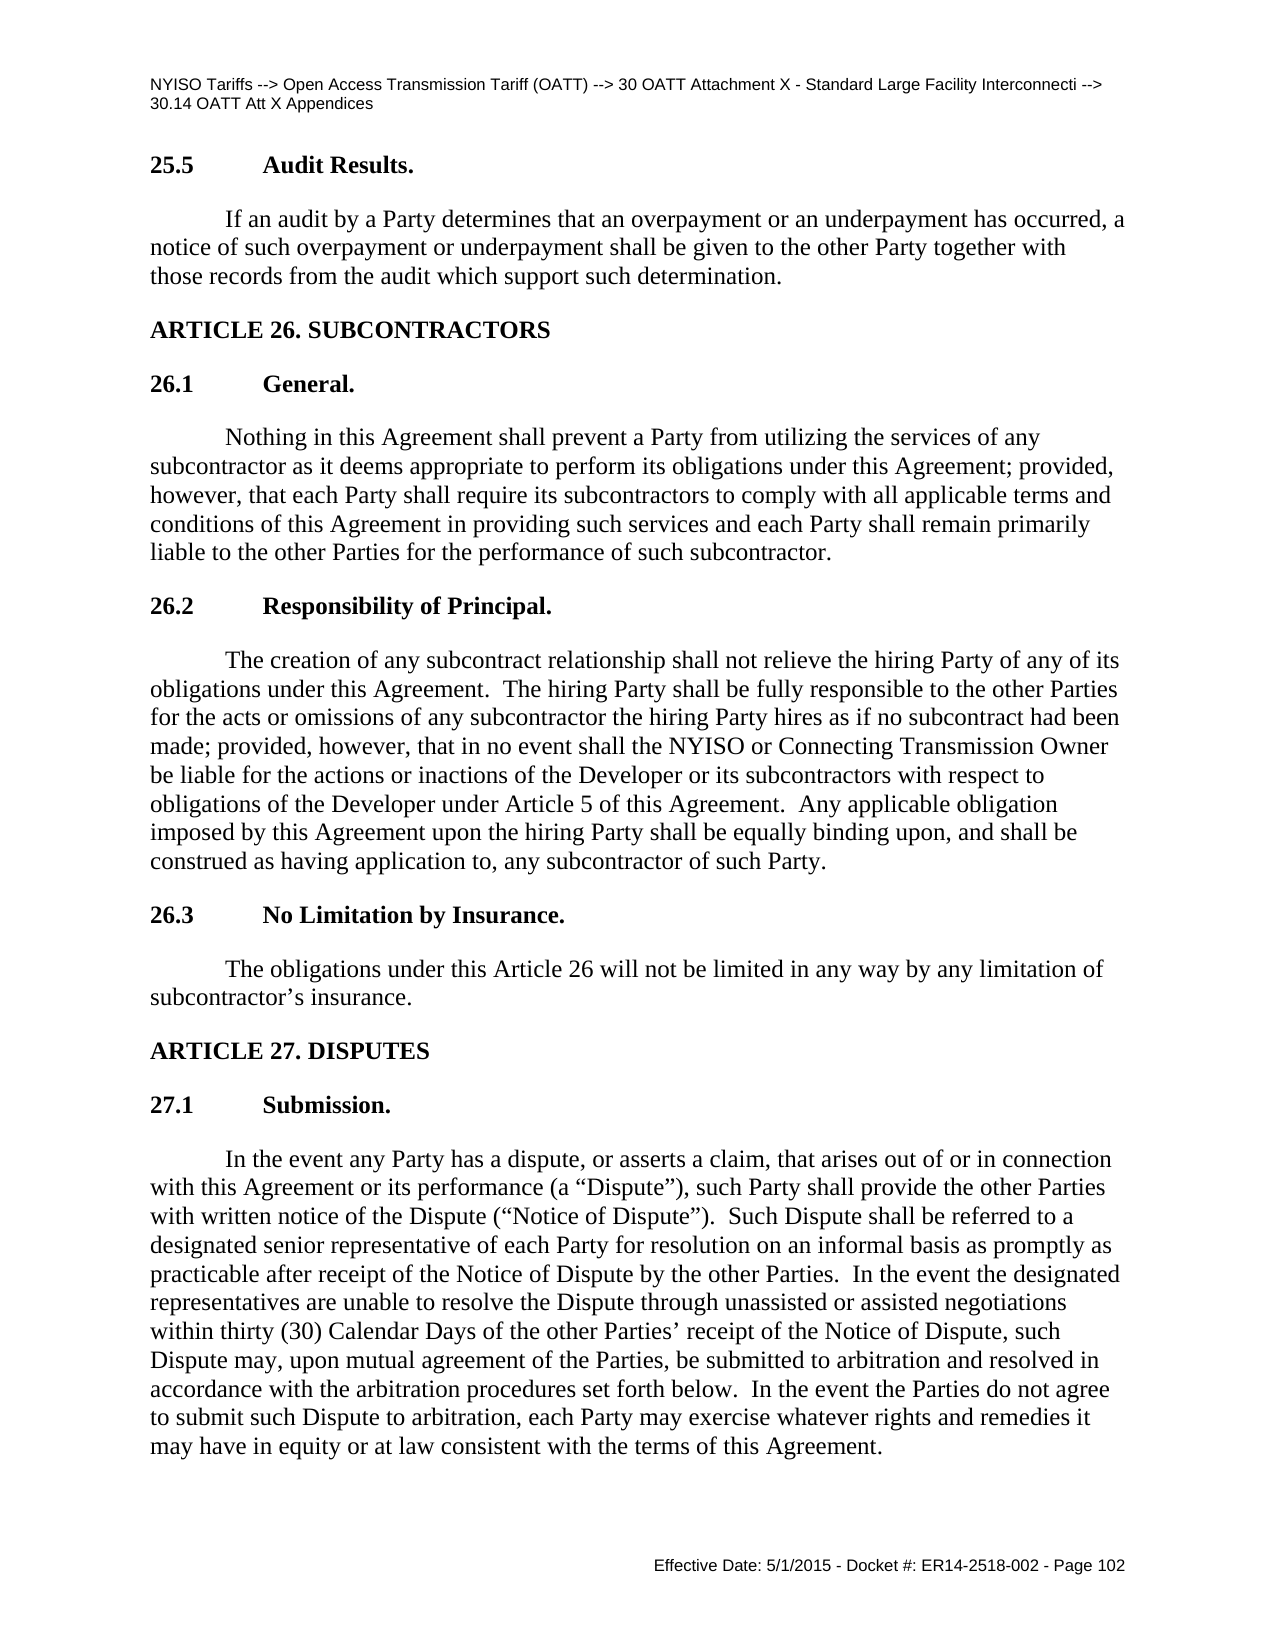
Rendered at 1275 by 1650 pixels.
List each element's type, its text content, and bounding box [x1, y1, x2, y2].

text If an audit by a Party determines that an overpayment or an underpayment has occurred, a notice of such overpayment or underpayment shall be given to the other Party together with those records from the audit which support such determination. [150, 204, 1125, 290]
subtitle 26.2 Responsibility of Principal. [150, 591, 1059, 620]
subtitle ARTICLE 26. SUBCONTRACTORS [150, 315, 1059, 344]
text Nothing in this Agreement shall prevent a Party from utilizing the services of any subcontractor as it deems appropriate to perform its obligations under this Agreement; provided, however, that each Party shall require its subcontractors to comply with all applicable terms and conditions of this Agreement in providing such services and each Party shall remain primarily liable to the other Parties for the performance of such subcontractor. [150, 422, 1125, 566]
subtitle ARTICLE 27. DISPUTES [150, 1036, 1059, 1065]
subtitle 25.5 Audit Results. [150, 150, 1059, 179]
subtitle 26.1 General. [150, 369, 1059, 397]
text The creation of any subcontract relationship shall not relieve the hiring Party of any of its obligations under this Agreement. The hiring Party shall be fully responsible to the other Parties for the acts or omissions of any subcontractor the hiring Party hires as if no subcontract had been made; provided, however, that in no event shall the NYISO or Connecting Transmission Owner be liable for the actions or inactions of the Developer or its subcontractors with respect to obligations of the Developer under Article 5 of this Agreement. Any applicable obligation imposed by this Agreement upon the hiring Party shall be equally binding upon, and shall be construed as having application to, any subcontractor of such Party. [150, 645, 1125, 875]
text In the event any Party has a dispute, or asserts a claim, that arises out of or in connection with this Agreement or its performance (a “Dispute”), such Party shall provide the other Parties with written notice of the Dispute (“Notice of Dispute”). Such Dispute shall be referred to a designated senior representative of each Party for resolution on an informal basis as promptly as practicable after receipt of the Notice of Dispute by the other Parties. In the event the designated representatives are unable to resolve the Dispute through unassisted or assisted negotiations within thirty (30) Calendar Days of the other Parties’ receipt of the Notice of Dispute, such Dispute may, upon mutual agreement of the Parties, be submitted to arbitration and resolved in accordance with the arbitration procedures set forth below. In the event the Parties do not agree to submit such Dispute to arbitration, each Party may exercise whatever rights and remedies it may have in equity or at law consistent with the terms of this Agreement. [150, 1144, 1125, 1460]
subtitle 26.3 No Limitation by Insurance. [150, 900, 1059, 929]
subtitle 27.1 Submission. [150, 1090, 1059, 1119]
text The obligations under this Article 26 will not be limited in any way by any limitation of subcontractor’s insurance. [150, 954, 1125, 1011]
